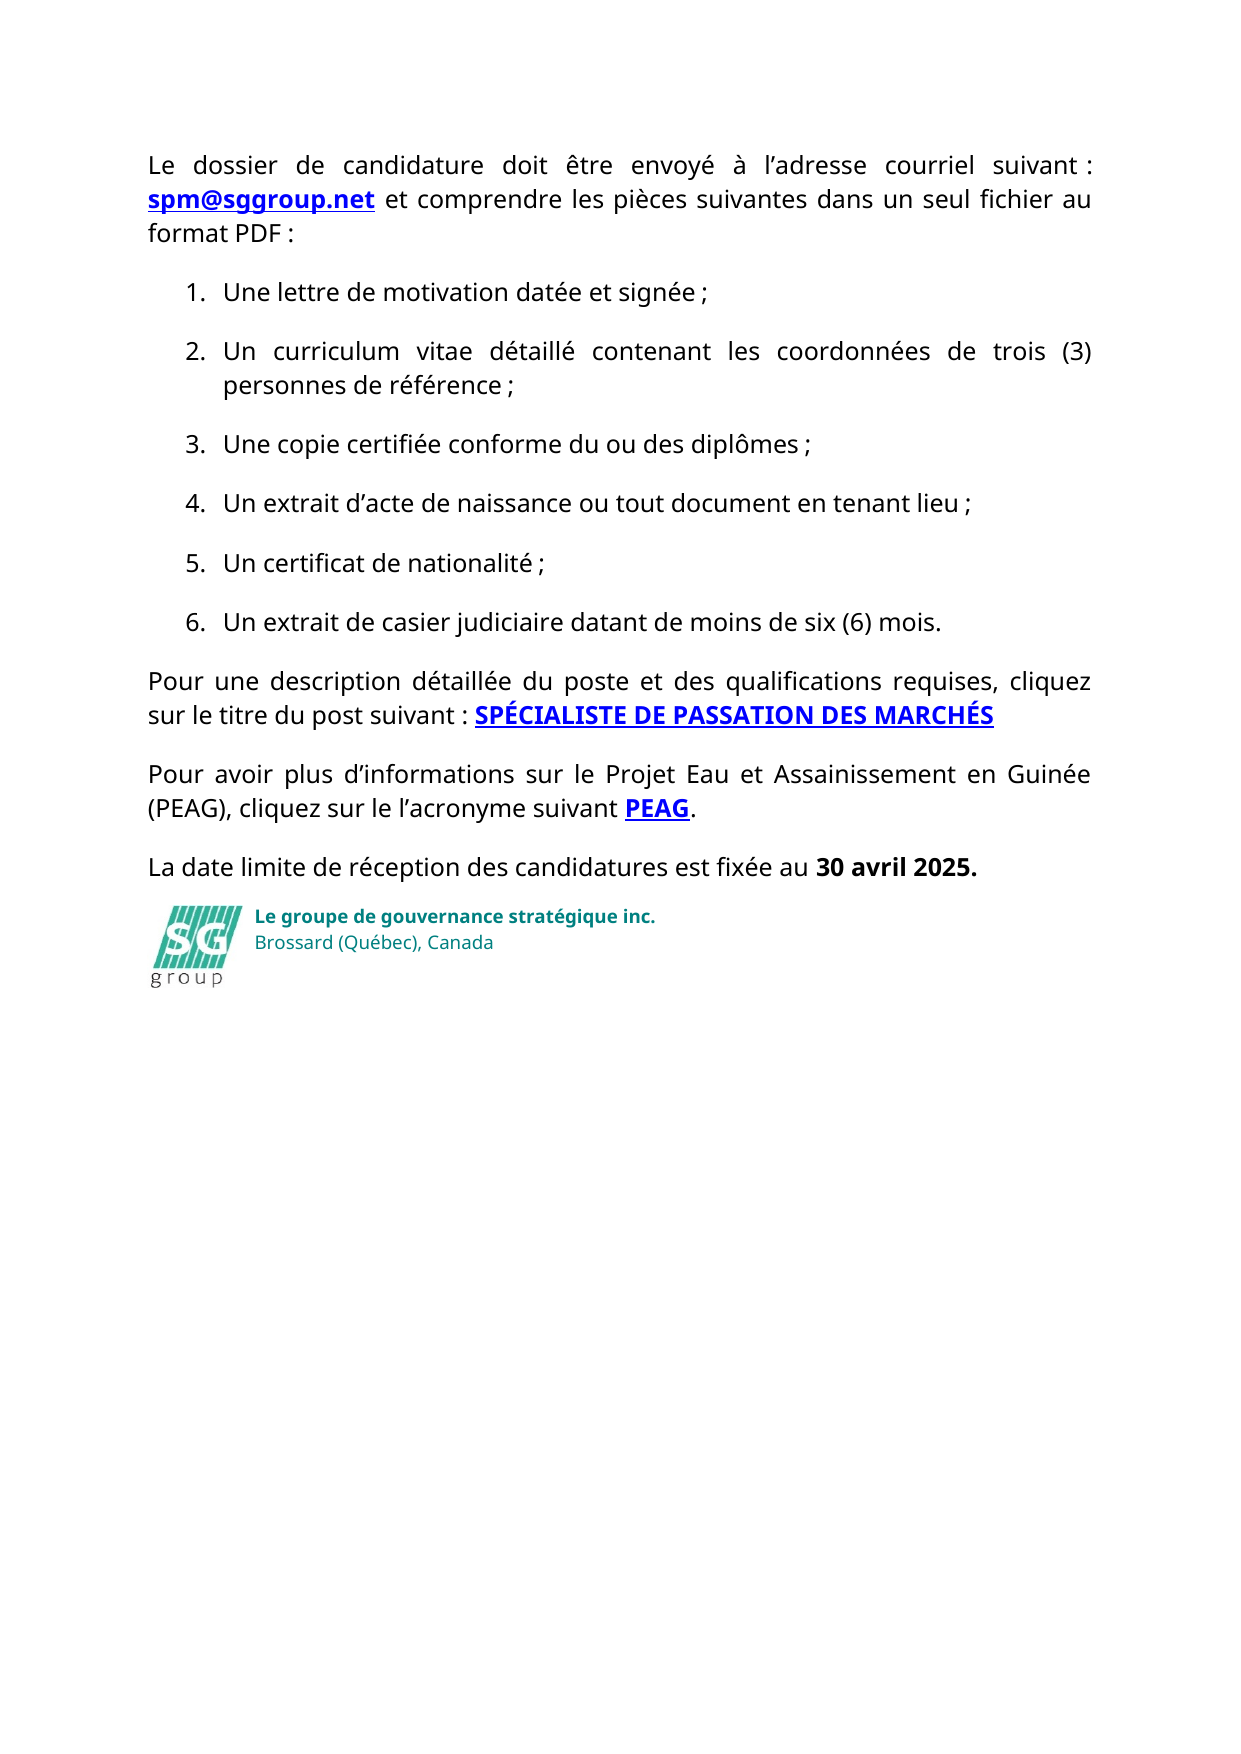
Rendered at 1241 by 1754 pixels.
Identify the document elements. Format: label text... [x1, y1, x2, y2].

list Une lettre de motivation datée et signée ; [185, 275, 1092, 309]
picture [147, 905, 243, 988]
list Un extrait de casier judiciaire datant de moins de six (6) mois. [185, 604, 1092, 638]
list Un extrait d’acte de naissance ou tout document en tenant lieu ; [185, 486, 1092, 520]
text Le dossier de candidature doit être envoyé à l’adresse courriel suivant : spm@sggroup.net et comprendre les pièces suivantes dans un seul fichier au format PDF : [148, 148, 1092, 250]
text Pour avoir plus d’informations sur le Projet Eau et Assainissement en Guinée (PEAG), cliquez sur le l’acronyme suivant PEAG. [148, 756, 1092, 824]
text La date limite de réception des candidatures est fixée au 30 avril 2025. [148, 849, 1092, 884]
list Une copie certifiée conforme du ou des diplômes ; [185, 427, 1092, 461]
list Un curriculum vitae détaillé contenant les coordonnées de trois (3) personnes de référence ; [185, 334, 1092, 402]
text Pour une description détaillée du poste et des qualifications requises, cliquez sur le titre du post suivant : SPÉCIALISTE DE PASSATION DES MARCHÉS [148, 663, 1092, 731]
list Un certificat de nationalité ; [185, 545, 1092, 579]
